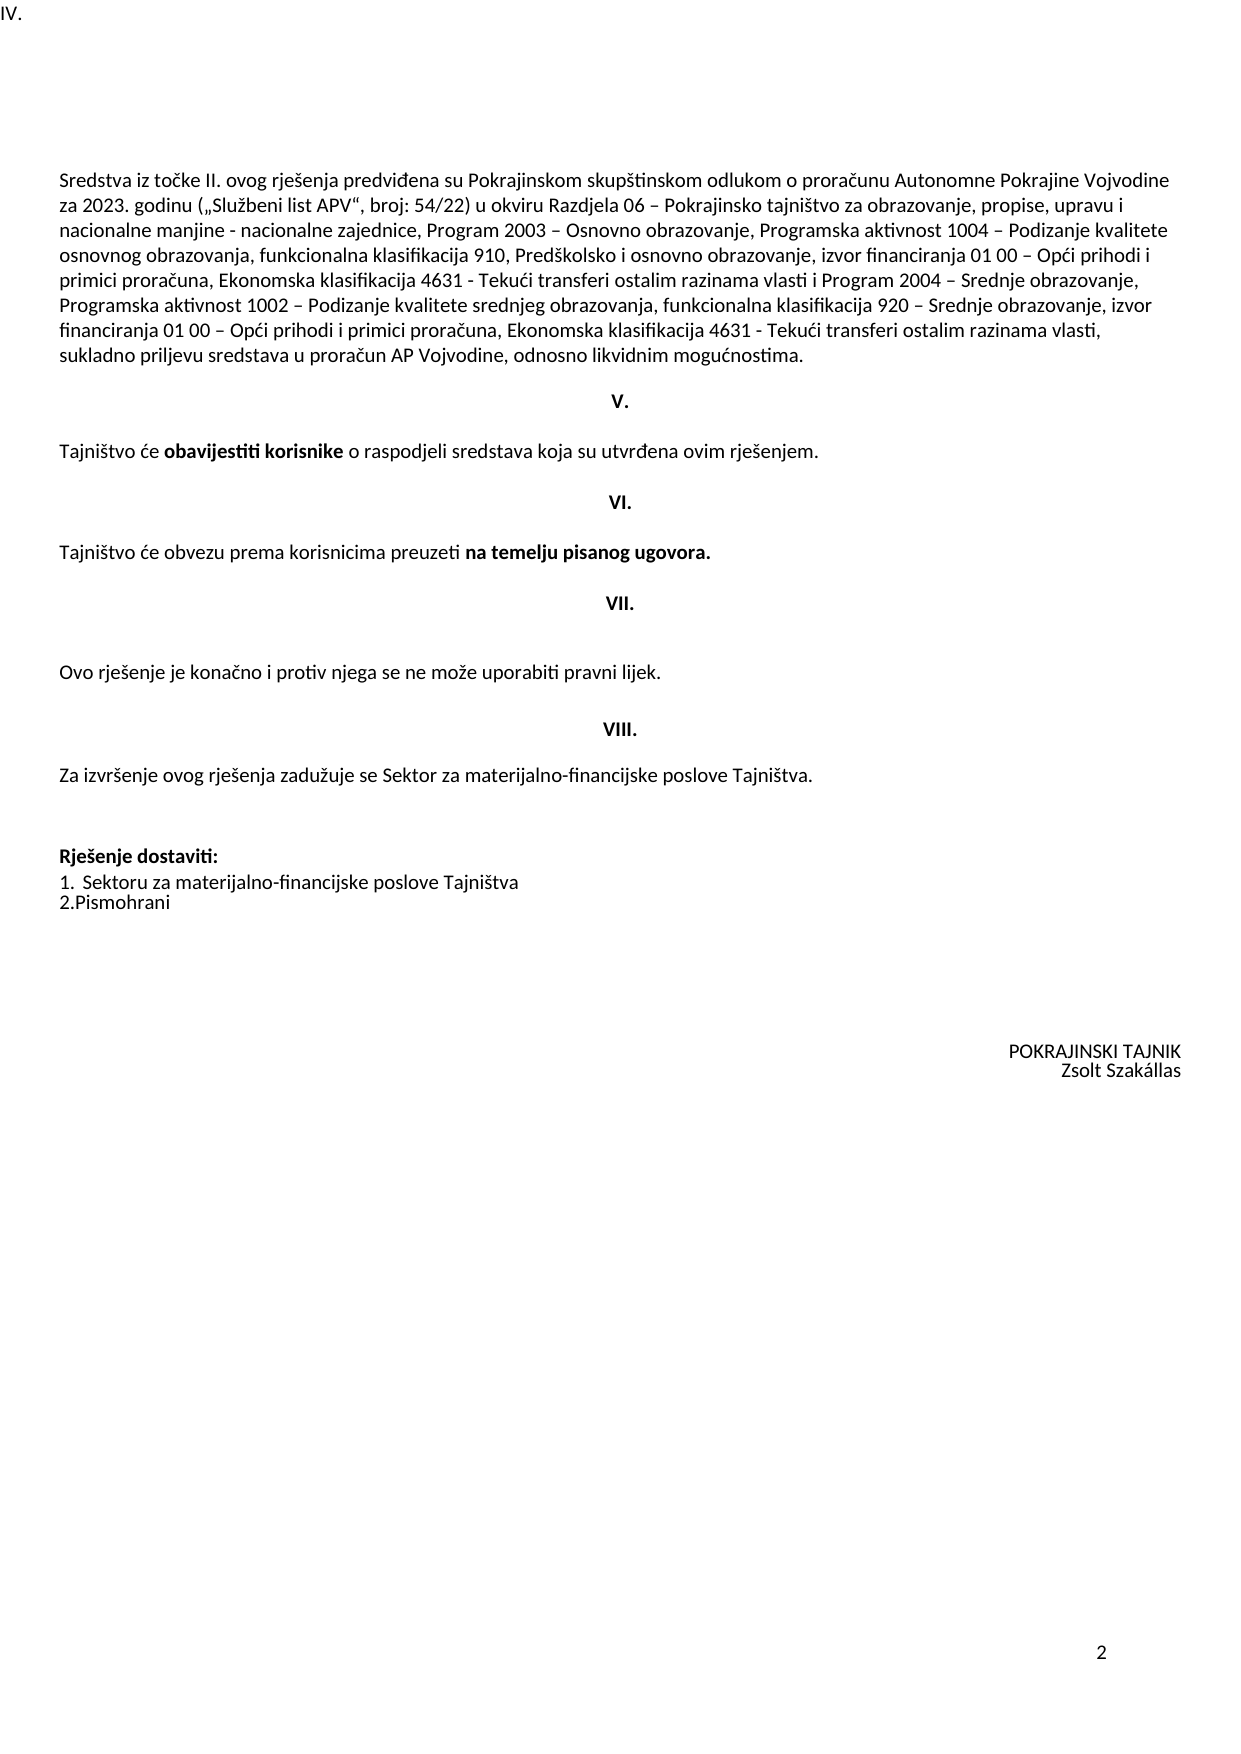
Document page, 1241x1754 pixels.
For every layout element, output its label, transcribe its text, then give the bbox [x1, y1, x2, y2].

text Tajništvo će obavijestiti korisnike o raspodjeli sredstava koja su utvrđena ovim rješenjem. [59, 418, 1181, 469]
text VI. [59, 469, 1181, 519]
text V. [59, 368, 1181, 418]
text Sredstva iz točke II. ovog rješenja predviđena su Pokrajinskom skupštinskom odlukom o proračunu Autonomne Pokrajine Vojvodine za 2023. godinu („Službeni list APV“, broj: 54/22) u okviru Razdjela 06 – Pokrajinsko tajništvo za obrazovanje, propise, upravu i nacionalne manjine - nacionalne zajednice, Program 2003 – Osnovno obrazovanje, Programska aktivnost 1004 – Podizanje kvalitete osnovnog obrazovanja, funkcionalna klasifikacija 910, Predškolsko i osnovno obrazovanje, izvor financiranja 01 00 – Opći prihodi i primici proračuna, Ekonomska klasifikacija 4631 - Tekući transferi ostalim razinama vlasti i Program 2004 – Srednje obrazovanje, Programska aktivnost 1002 – Podizanje kvalitete srednjeg obrazovanja, funkcionalna klasifikacija 920 – Srednje obrazovanje, izvor financiranja 01 00 – Opći prihodi i primici proračuna, Ekonomska klasifikacija 4631 - Tekući transferi ostalim razinama vlasti, sukladno priljevu sredstava u proračun AP Vojvodine, odnosno likvidnim mogućnostima. [59, 168, 1181, 368]
text Tajništvo će obvezu prema korisnicima preuzeti na temelju pisanog ugovora. [59, 519, 1181, 570]
text Ovo rješenje je konačno i protiv njega se ne može uporabiti pravni lijek. [59, 663, 1181, 684]
text Rješenje dostaviti: [59, 843, 1181, 869]
text Zsolt Szakállas [59, 1062, 1181, 1081]
text VII. [59, 570, 1181, 620]
list Pismohrani [59, 894, 1181, 913]
list Sektoru za materijalno-financijske poslove Tajništva [59, 869, 1181, 894]
text POKRAJINSKI TAJNIK [59, 1044, 1181, 1062]
text Za izvršenje ovog rješenja zadužuje se Sektor za materijalno-financijske poslove Tajništva. [59, 765, 1181, 786]
text VIII. [59, 720, 1181, 741]
